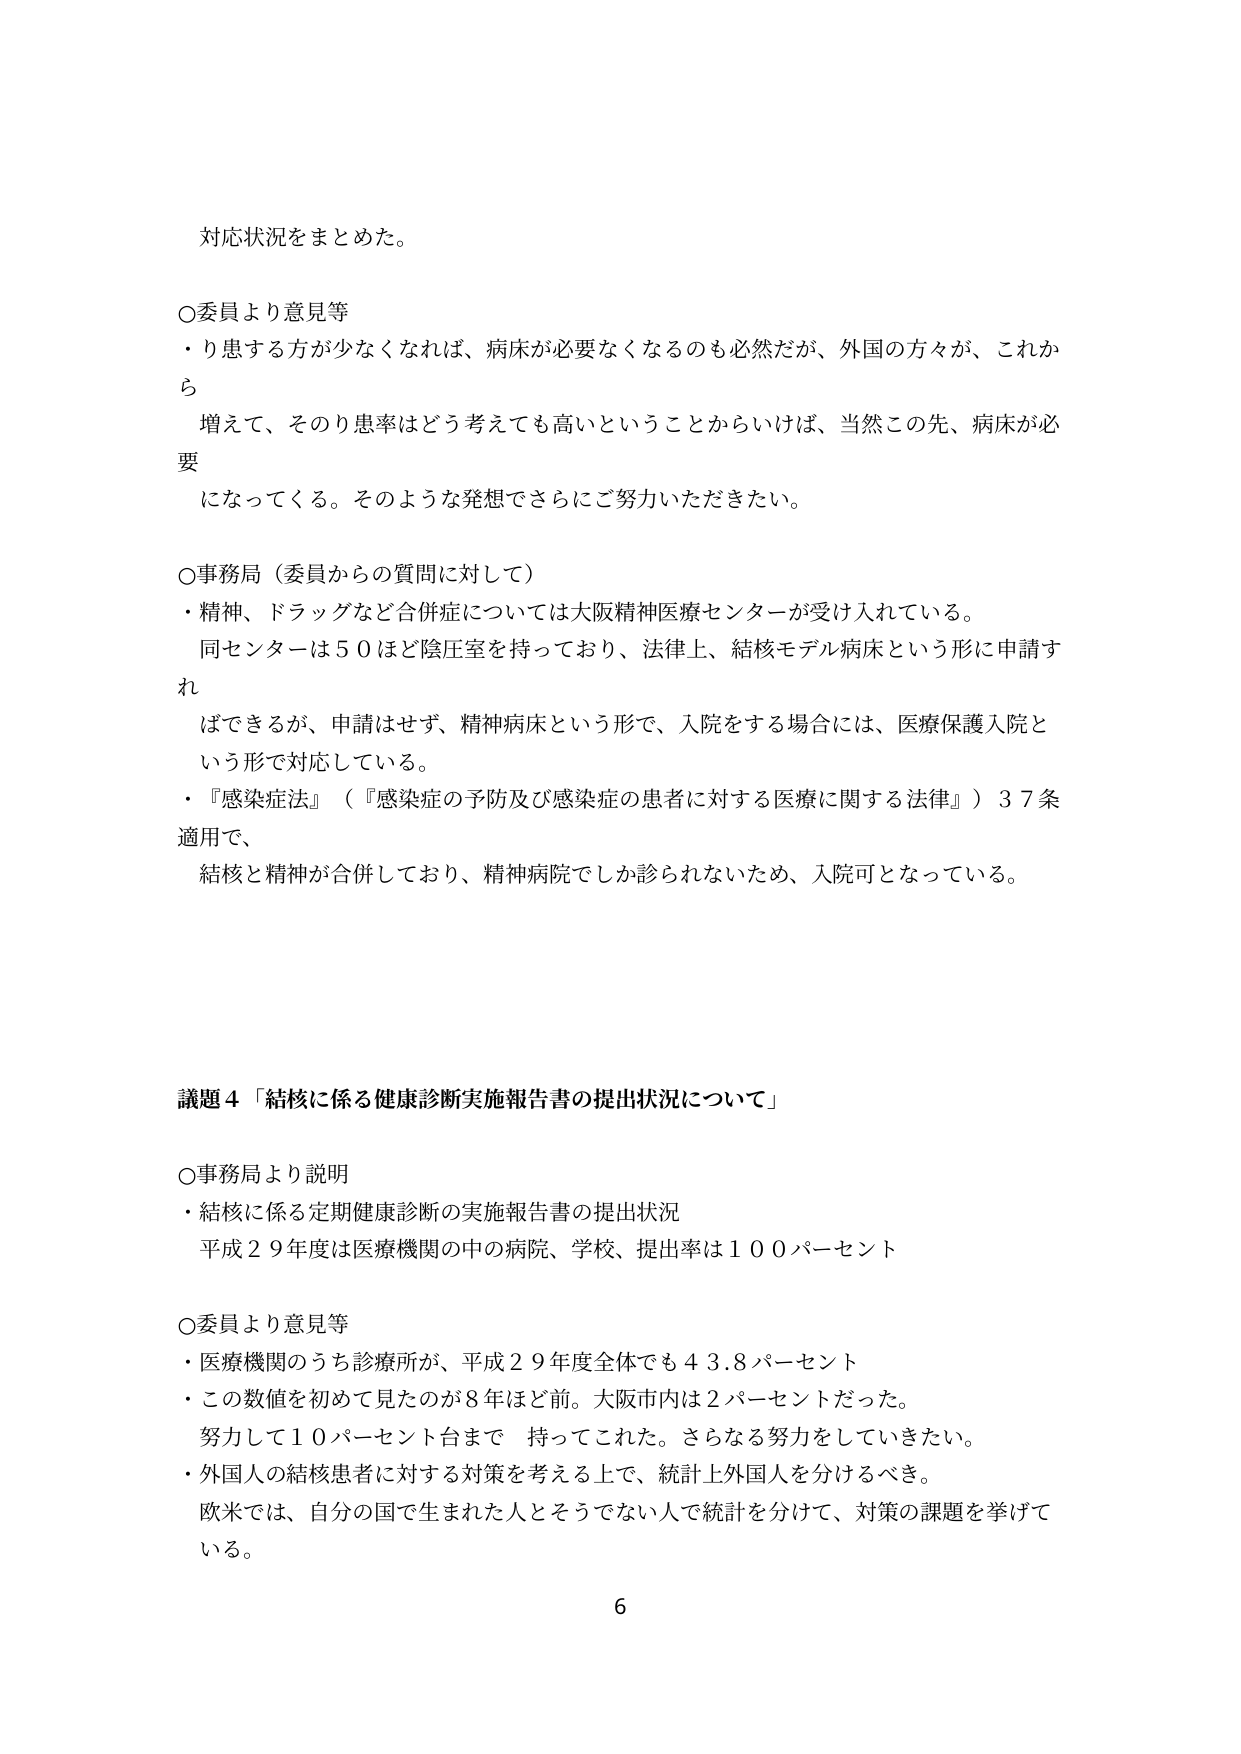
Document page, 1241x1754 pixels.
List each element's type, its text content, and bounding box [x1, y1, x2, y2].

text ・精神、ドラッグなど合併症については大阪精神医療センターが受け入れている。 [177, 592, 1063, 629]
text 増えて、そのり患率はどう考えても高いということからいけば、当然この先、病床が必要 [177, 404, 1063, 479]
text ○委員より意見等 [177, 1304, 1063, 1342]
text 努力して１０パーセント台まで 持ってこれた。さらなる努力をしていきたい。 [177, 1417, 1063, 1454]
text 結核と精神が合併しており、精神病院でしか診られないため、入院可となっている。 [177, 854, 1063, 892]
text 欧米では、自分の国で生まれた人とそうでない人で統計を分けて、対策の課題を挙げて [177, 1492, 1063, 1529]
text 平成２９年度は医療機関の中の病院、学校、提出率は１００パーセント [177, 1229, 1063, 1267]
text いう形で対応している。 [177, 742, 1063, 779]
text ・『感染症法』（『感染症の予防及び感染症の患者に対する医療に関する法律』）３７条適用で、 [177, 779, 1063, 854]
text ○事務局より説明 [177, 1154, 1063, 1192]
text ・医療機関のうち診療所が、平成２９年度全体でも４３.８パーセント [177, 1342, 1063, 1379]
text ・り患する方が少なくなれば、病床が必要なくなるのも必然だが、外国の方々が、これから [177, 329, 1063, 404]
text ○事務局（委員からの質問に対して） [177, 554, 1063, 592]
text ○委員より意見等 [177, 292, 1063, 329]
text になってくる。そのような発想でさらにご努力いただきたい。 [177, 479, 1063, 517]
text 議題４「結核に係る健康診断実施報告書の提出状況について」 [177, 1079, 1063, 1117]
text ・結核に係る定期健康診断の実施報告書の提出状況 [177, 1192, 1063, 1229]
text ・外国人の結核患者に対する対策を考える上で、統計上外国人を分けるべき。 [177, 1454, 1063, 1492]
text ・この数値を初めて見たのが８年ほど前。大阪市内は２パーセントだった。 [177, 1379, 1063, 1417]
text いる。 [177, 1529, 1063, 1567]
text ばできるが、申請はせず、精神病床という形で、入院をする場合には、医療保護入院と [177, 704, 1063, 742]
text 対応状況をまとめた。 [177, 217, 1063, 254]
text 同センターは５０ほど陰圧室を持っており、法律上、結核モデル病床という形に申請すれ [177, 629, 1063, 704]
